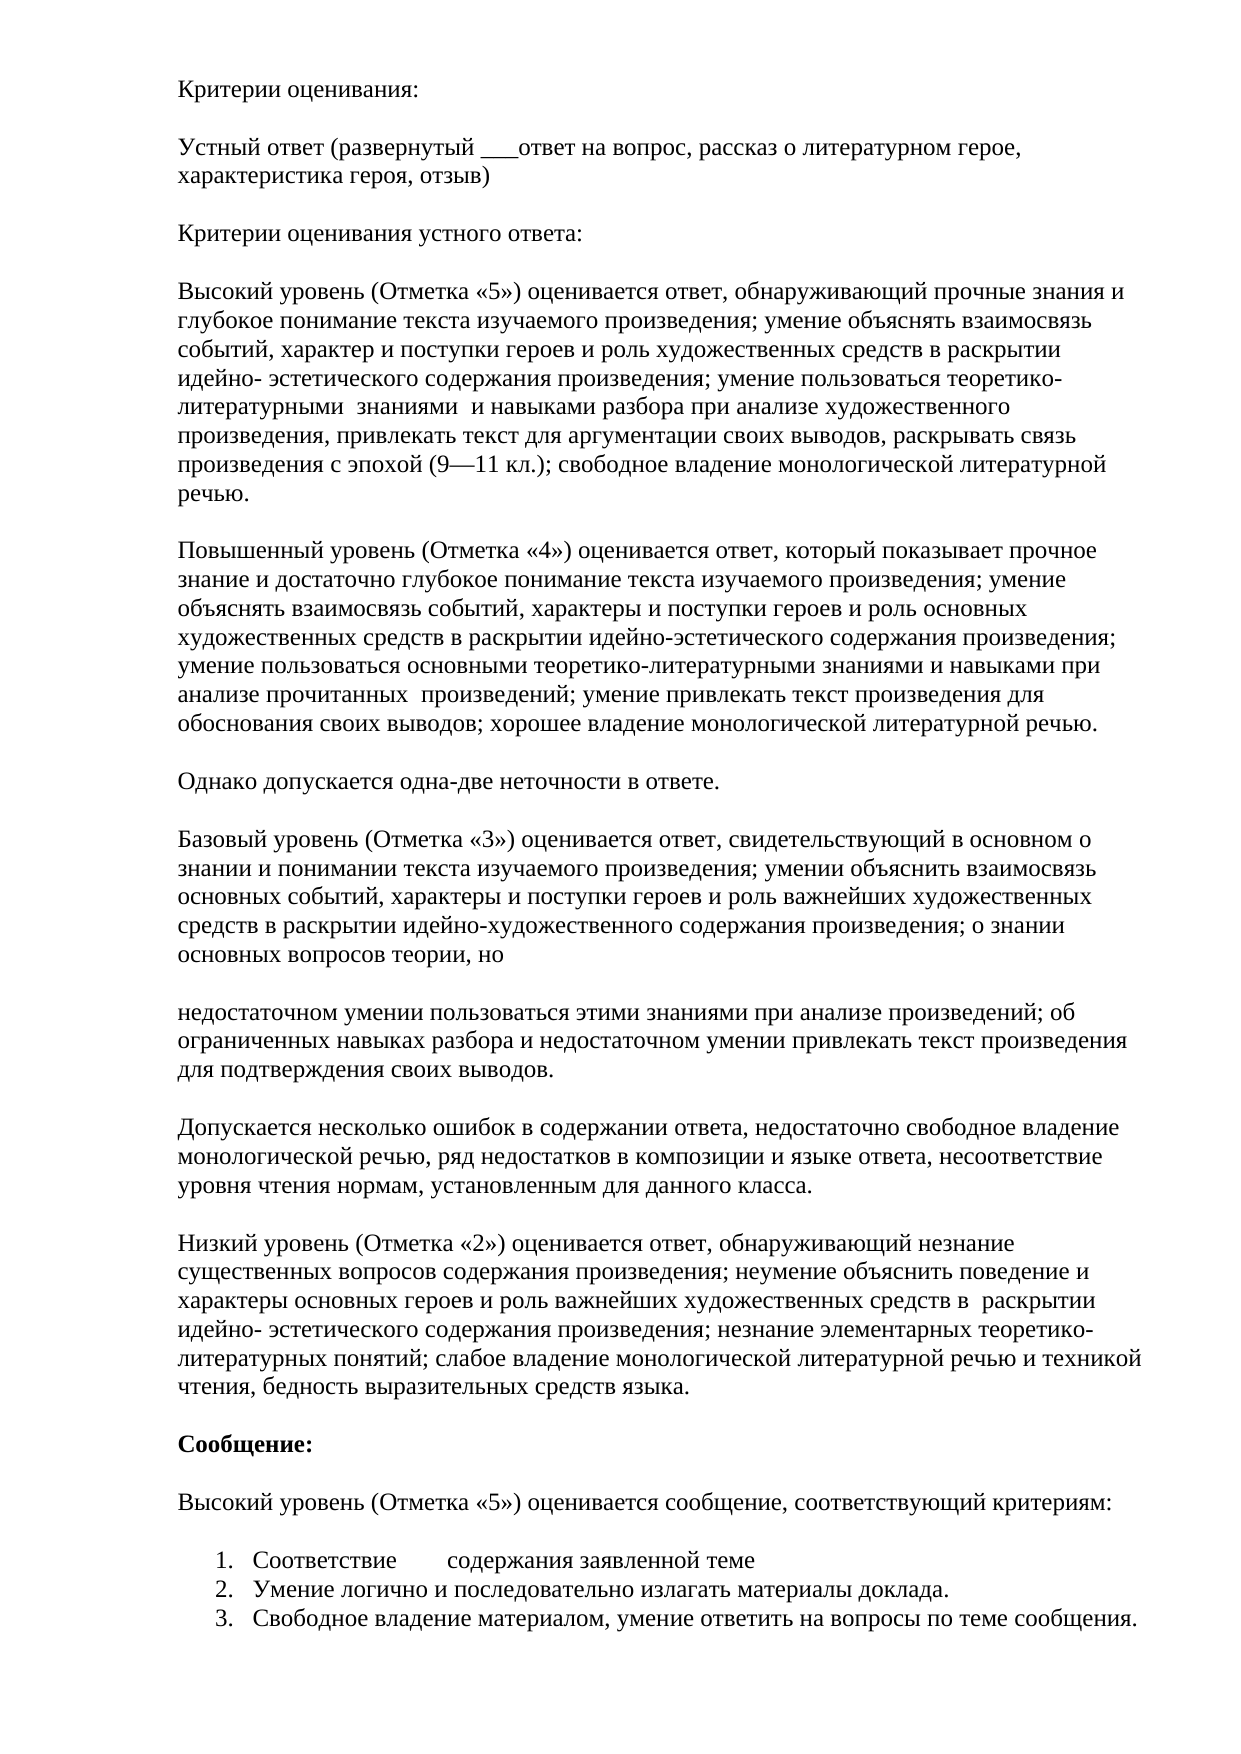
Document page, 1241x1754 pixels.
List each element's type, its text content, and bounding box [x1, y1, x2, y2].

text Повышенный уровень (Отметка «4») оценивается ответ, который показывает прочное знание и достаточно глубокое понимание текста изучаемого произведения; умение объяснять взаимосвязь событий, характеры и поступки героев и роль основных художественных средств в раскрытии идейно-эстетического содержания произведения; умение пользоваться основными теоретико-литературными знаниями и навыками при анализе прочитанных произведений; умение привлекать текст произведения для обоснования своих выводов; хорошее владение монологической литературной речью. [177, 536, 1152, 737]
text Высокий уровень (Отметка «5») оценивается сообщение, соответствующий критериям: [177, 1487, 1152, 1516]
text Допускается несколько ошибок в содержании ответа, недостаточно свободное владение монологической речью, ряд недостатков в композиции и языке ответа, несоответствие уровня чтения нормам, установленным для данного класса. [177, 1112, 1152, 1198]
text недостаточном умении пользоваться этими знаниями при анализе произведений; об ограниченных навыках разбора и недостаточном умении привлекать текст произведения для подтверждения своих выводов. [177, 997, 1152, 1083]
text Высокий уровень (Отметка «5») оценивается ответ, обнаруживающий прочные знания и глубокое понимание текста изучаемого произведения; умение объяснять взаимосвязь событий, характер и поступки героев и роль художественных средств в раскрытии идейно- эстетического содержания произведения; умение пользоваться теоретико-литературными знаниями и навыками разбора при анализе художественного произведения, привлекать текст для аргументации своих выводов, раскрывать связь произведения с эпохой (9—11 кл.); свободное владение монологической литературной речью. [177, 276, 1152, 506]
text Низкий уровень (Отметка «2») оценивается ответ, обнаруживающий незнание существенных вопросов содержания произведения; неумение объяснить поведение и характеры основных героев и роль важнейших художественных средств в раскрытии идейно- эстетического содержания произведения; незнание элементарных теоретико-литературных понятий; слабое владение монологической литературной речью и техникой чтения, бедность выразительных средств языка. [177, 1228, 1152, 1400]
text Критерии оценивания: [177, 74, 1152, 103]
list Соответствие содержания заявленной теме [215, 1545, 1152, 1574]
list Свободное владение материалом, умение ответить на вопросы по теме сообщения. [215, 1603, 1152, 1631]
text Базовый уровень (Отметка «3») оценивается ответ, свидетельствующий в основном о знании и понимании текста изучаемого произведения; умении объяснить взаимосвязь основных событий, характеры и поступки героев и роль важнейших художественных средств в раскрытии идейно-художественного содержания произведения; о знании основных вопросов теории, но [177, 824, 1152, 968]
text Устный ответ (развернутый ___ответ на вопрос, рассказ о литературном герое, характеристика героя, отзыв) [177, 132, 1152, 189]
list Умение логично и последовательно излагать материалы доклада. [215, 1574, 1152, 1603]
text Критерии оценивания устного ответа: [177, 218, 1152, 247]
text Однако допускается одна-две неточности в ответе. [177, 766, 1152, 795]
text Сообщение: [177, 1429, 1152, 1458]
